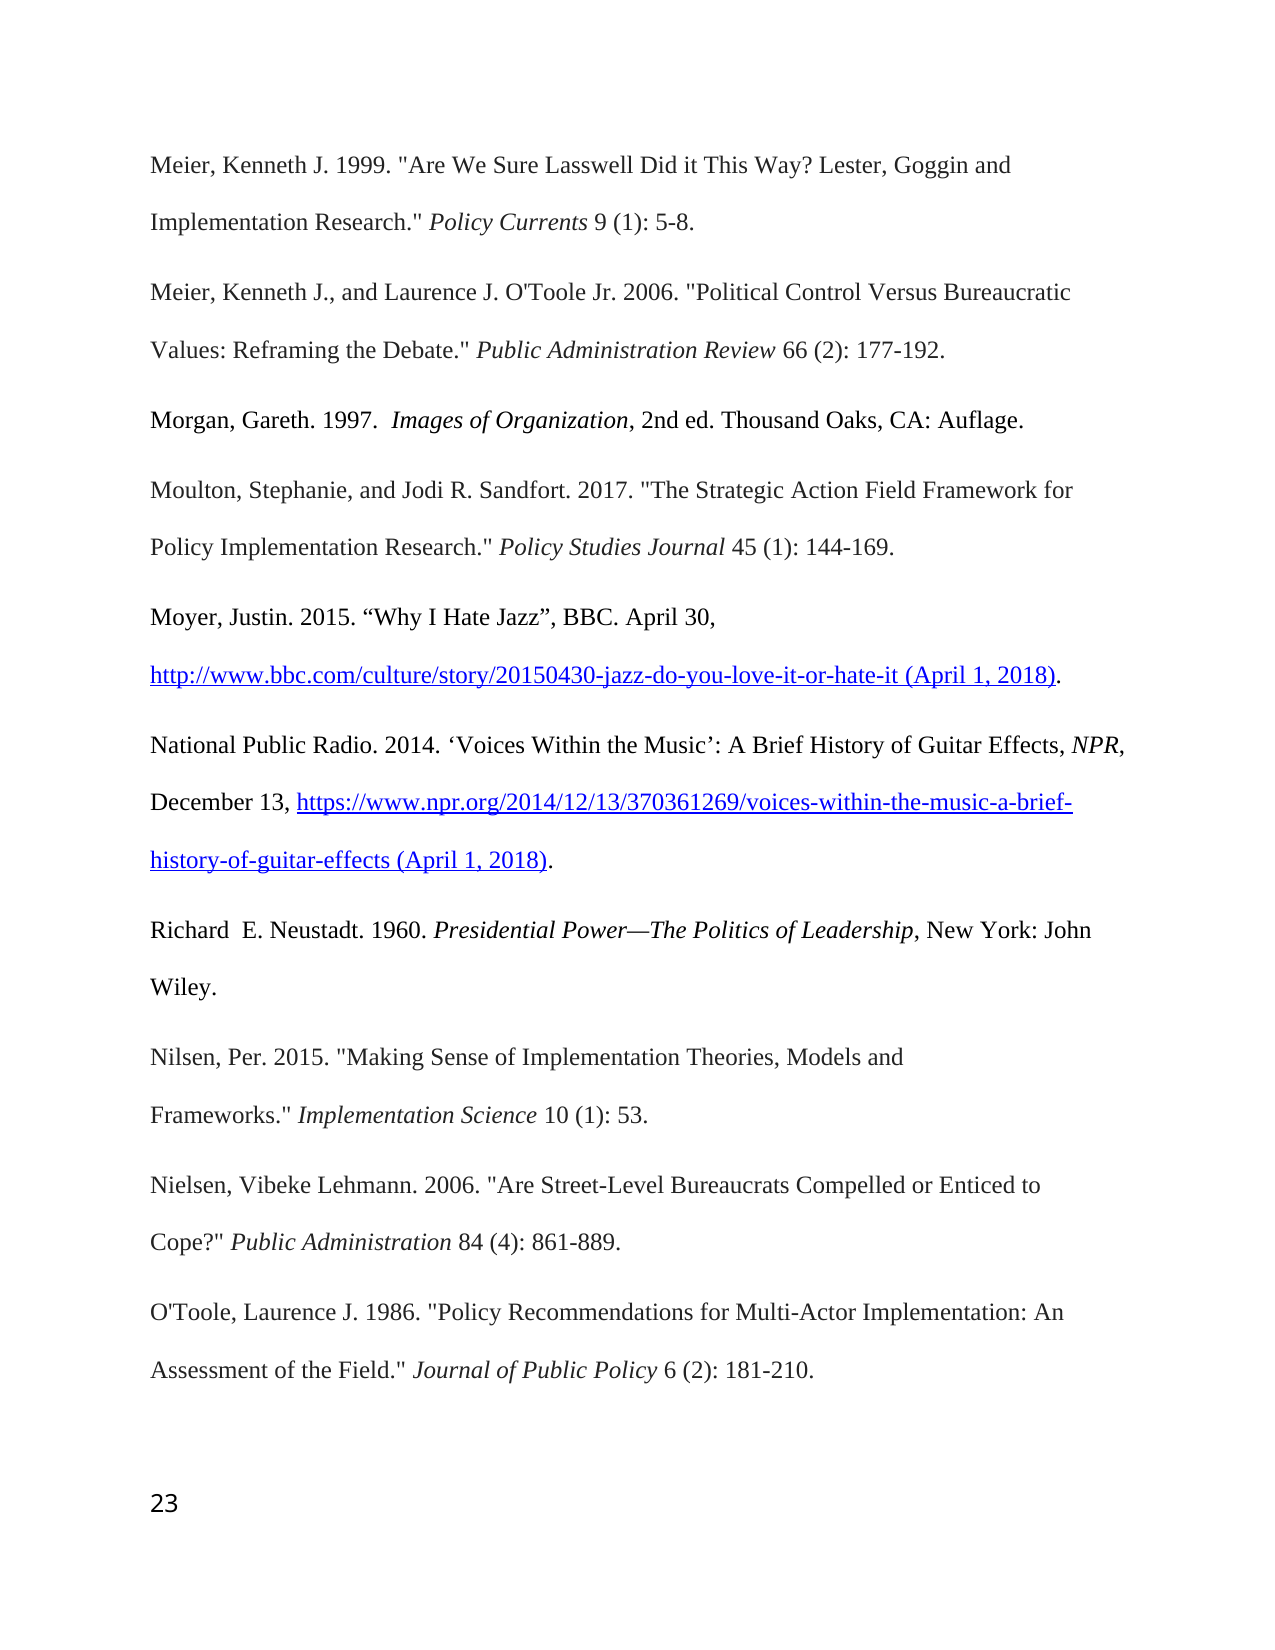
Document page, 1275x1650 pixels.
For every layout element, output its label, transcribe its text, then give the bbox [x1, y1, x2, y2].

text Nielsen, Vibeke Lehmann. 2006. "Are Street‐Level Bureaucrats Compelled or Enticed to Cope?" Public Administration 84 (4): 861-889. [150, 1170, 1125, 1256]
text Moulton, Stephanie, and Jodi R. Sandfort. 2017. "The Strategic Action Field Framework for Policy Implementation Research." Policy Studies Journal 45 (1): 144-169. [150, 475, 1125, 561]
text Meier, Kenneth J. 1999. "Are We Sure Lasswell Did it This Way? Lester, Goggin and Implementation Research." Policy Currents 9 (1): 5-8. [150, 150, 1125, 236]
text Nilsen, Per. 2015. "Making Sense of Implementation Theories, Models and Frameworks." Implementation Science 10 (1): 53. [150, 1042, 1125, 1129]
text Morgan, Gareth. 1997. Images of Organization, 2nd ed. Thousand Oaks, CA: Auflage.‏ [150, 405, 1125, 434]
text Meier, Kenneth J., and Laurence J. O'Toole Jr. 2006. "Political Control Versus Bureaucratic Values: Reframing the Debate." Public Administration Review 66 (2): 177-192. [150, 277, 1125, 364]
text National Public Radio. 2014. ‘Voices Within the Music’: A Brief History of Guitar Effects, NPR, December 13, https://www.npr.org/2014/12/13/370361269/voices-within-the-music-a-brief-history-of-guitar-effects (April 1, 2018). [150, 730, 1125, 874]
text Moyer, Justin. 2015. “Why I Hate Jazz”, BBC. April 30, http://www.bbc.com/culture/story/20150430-jazz-do-you-love-it-or-hate-it (April 1, 2018). [150, 602, 1125, 689]
text Richard E. Neustadt. 1960. Presidential Power—The Politics of Leadership, New York: John Wiley. [150, 915, 1125, 1001]
text O'Toole, Laurence J. 1986. "Policy Recommendations for Multi-Actor Implementation: An Assessment of the Field." Journal of Public Policy 6 (2): 181-210. [150, 1297, 1125, 1384]
